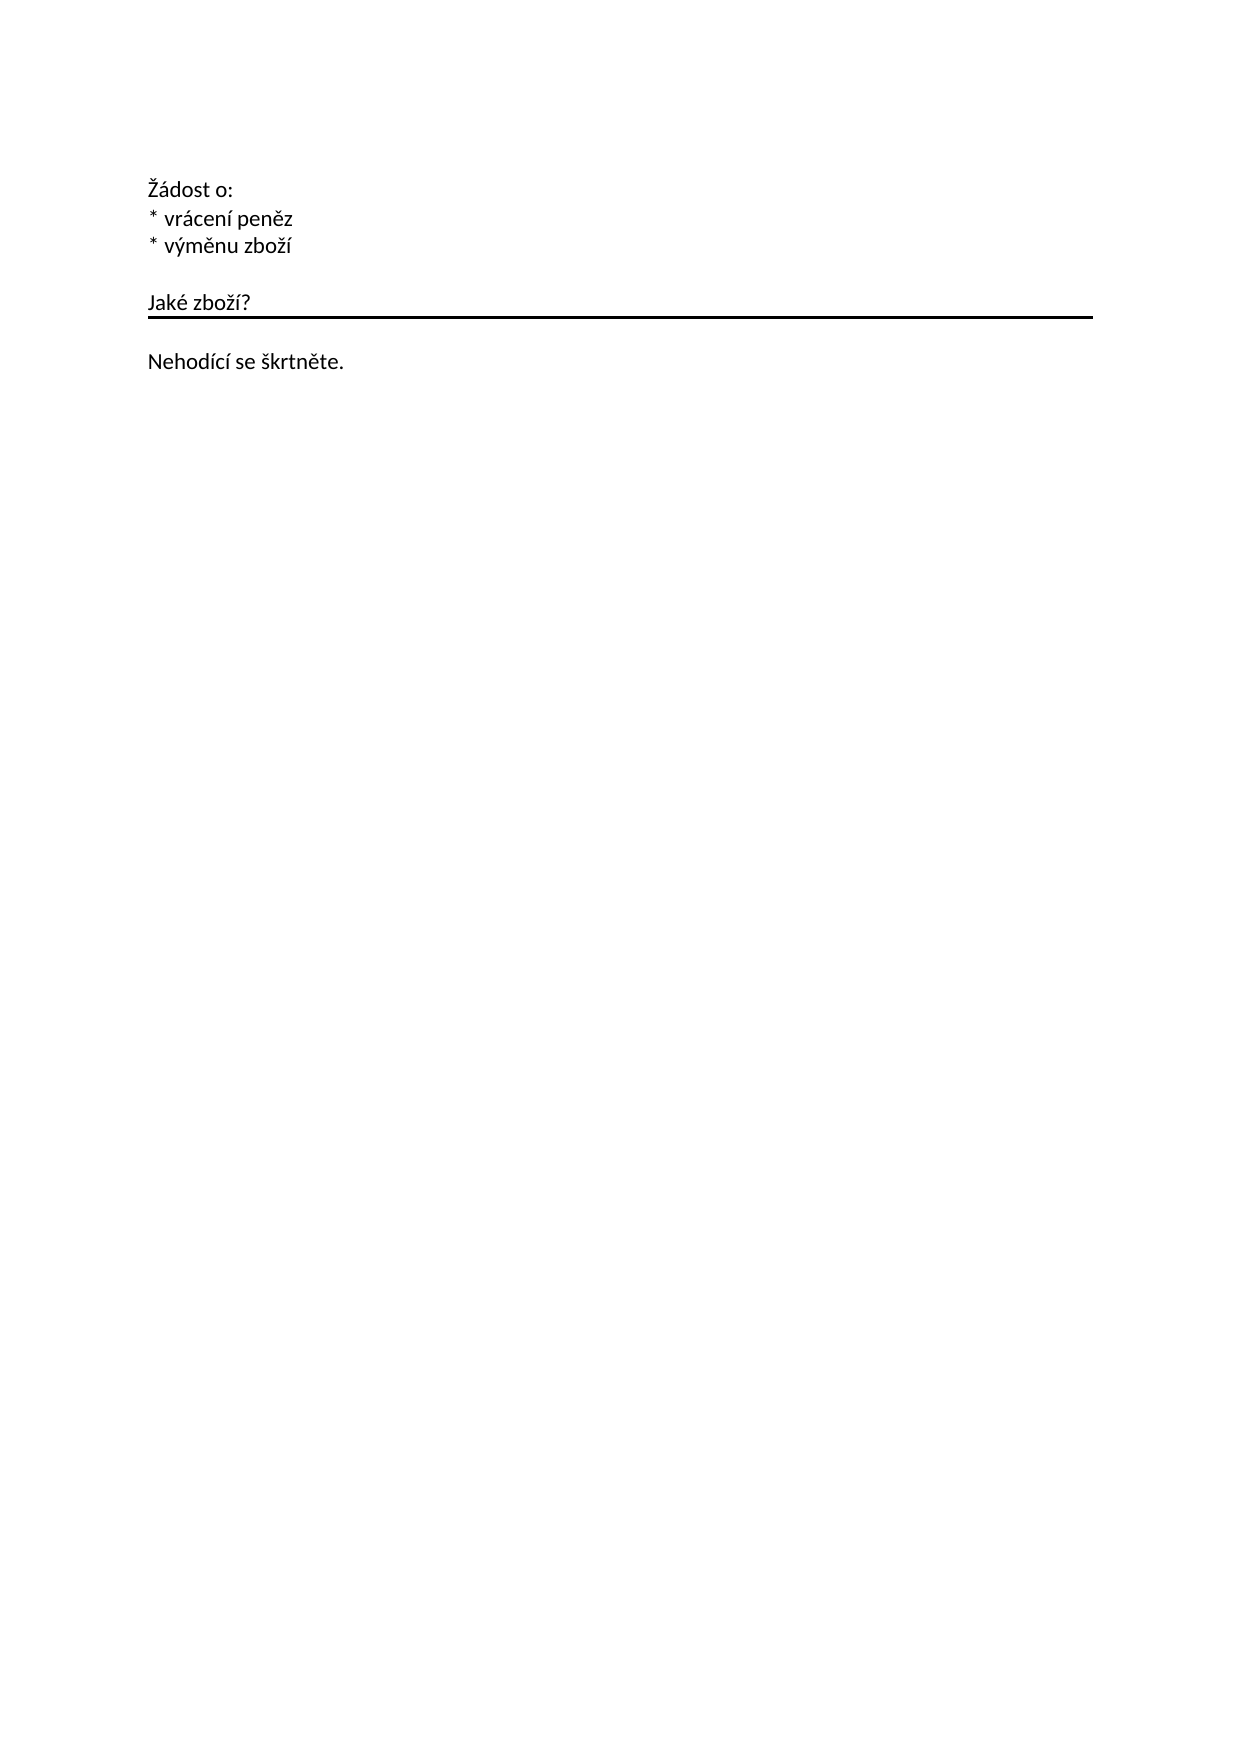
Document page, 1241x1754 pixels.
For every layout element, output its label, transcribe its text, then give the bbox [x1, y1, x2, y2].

text Jaké zboží? [148, 288, 1093, 316]
text * výměnu zboží [148, 232, 1093, 260]
text * vrácení peněz [148, 204, 1093, 232]
text Žádost o: [148, 176, 1093, 204]
text Nehodící se škrtněte. [148, 347, 1093, 375]
